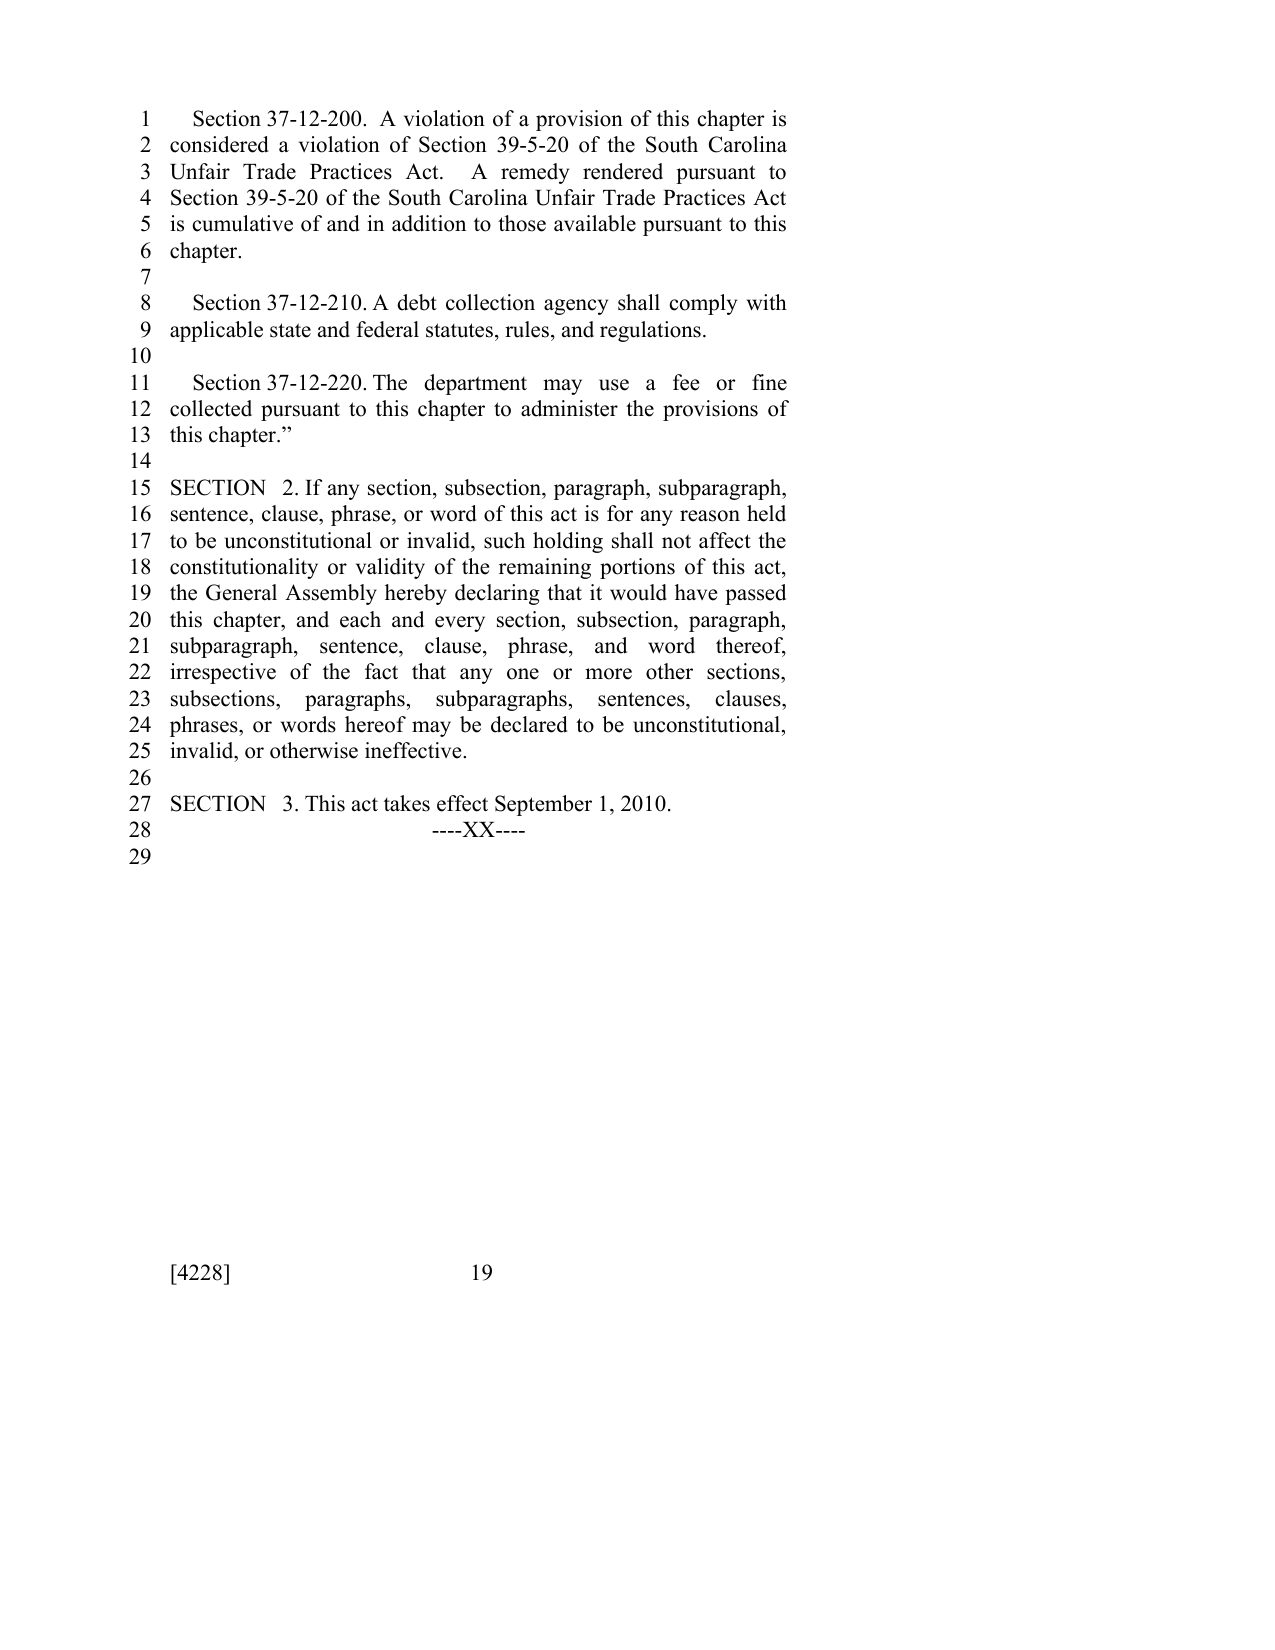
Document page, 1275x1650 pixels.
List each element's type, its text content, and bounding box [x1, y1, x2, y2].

text Section 37-12-200. A violation of a provision of this chapter is considered a violation of Section 39-5-20 of the South Carolina Unfair Trade Practices Act. A remedy rendered pursuant to Section 39-5-20 of the South Carolina Unfair Trade Practices Act is cumulative of and in addition to those available pursuant to this chapter. [169, 105, 787, 263]
text Section 37-12-220. The department may use a fee or fine collected pursuant to this chapter to administer the provisions of this chapter.” [169, 368, 787, 448]
text Section 37-12-210. A debt collection agency shall comply with applicable state and federal statutes, rules, and regulations. [169, 289, 787, 342]
text ----XX---- [169, 817, 787, 843]
text SECTION 3. This act takes effect September 1, 2010. [169, 790, 787, 817]
text SECTION 2. If any section, subsection, paragraph, subparagraph, sentence, clause, phrase, or word of this act is for any reason held to be unconstitutional or invalid, such holding shall not affect the constitutionality or validity of the remaining portions of this act, the General Assembly hereby declaring that it would have passed this chapter, and each and every section, subsection, paragraph, subparagraph, sentence, clause, phrase, and word thereof, irrespective of the fact that any one or more other sections, subsections, paragraphs, subparagraphs, sentences, clauses, phrases, or words hereof may be declared to be unconstitutional, invalid, or otherwise ineffective. [169, 474, 787, 764]
